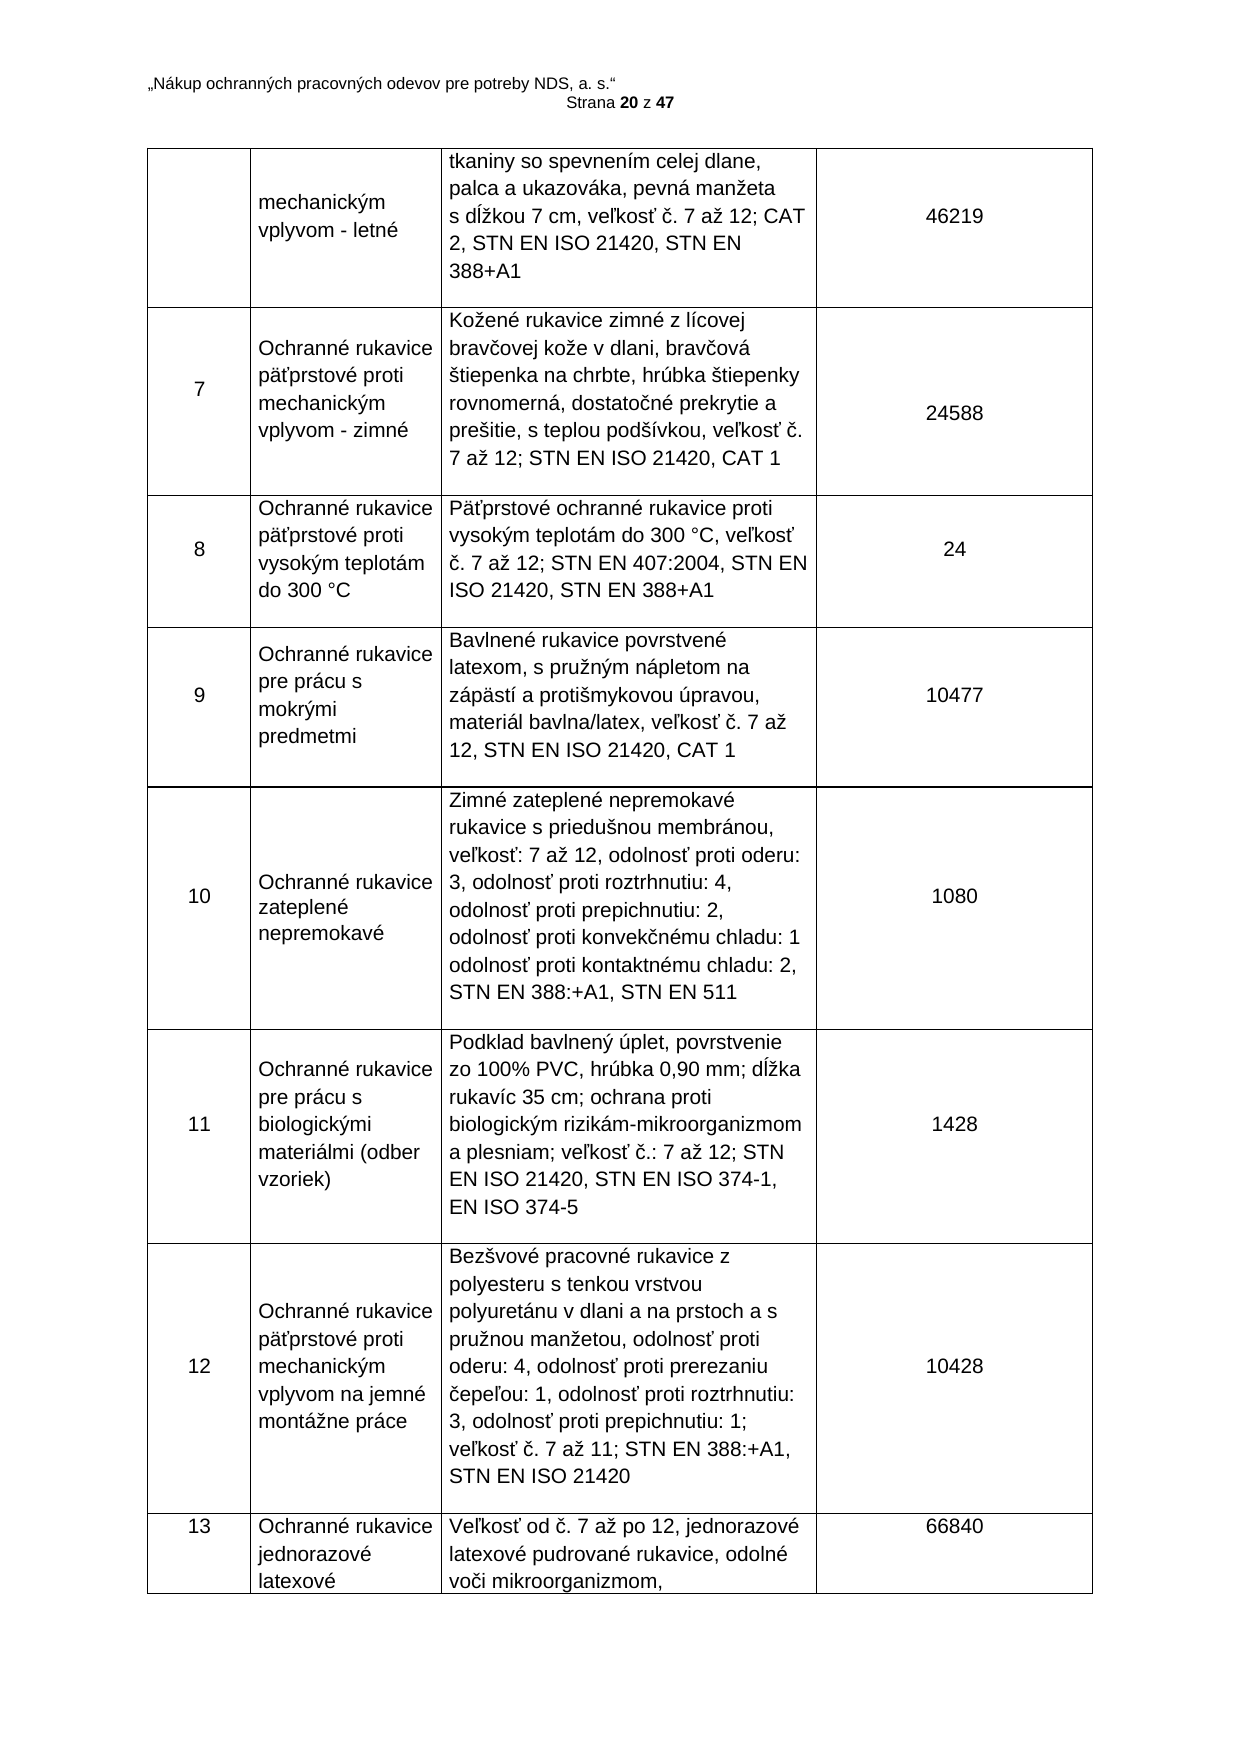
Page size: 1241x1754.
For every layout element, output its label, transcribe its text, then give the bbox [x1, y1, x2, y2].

table_cell Bezšvové pracovné rukavice z polyesteru s tenkou vrstvou polyuretánu v dlani a na prstoch a s pružnou manžetou, odolnosť proti oderu: 4, odolnosť proti prerezaniu čepeľou: 1, odolnosť proti roztrhnutiu: 3, odolnosť proti prepichnutiu: 1; veľkosť č. 7 až 11; STN EN 388:+A1, STN EN ISO 21420 [442, 1244, 816, 1513]
table_cell 10 [148, 788, 250, 1028]
table_cell 6 [148, 149, 250, 307]
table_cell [251, 149, 441, 307]
table_cell 7 [148, 308, 250, 494]
table_cell 10477 [817, 628, 1092, 786]
table_cell Podklad bavlnený úplet, povrstvenie zo 100% PVC, hrúbka 0,90 mm; dĺžka rukavíc 35 cm; ochrana proti biologickým rizikám-mikroorganizmom a plesniam; veľkosť č.: 7 až 12; STN EN ISO 21420, STN EN ISO 374-1, EN ISO 374-5 [442, 1030, 816, 1243]
table_cell 9 [148, 628, 250, 786]
table_cell Ochranné rukavice päťprstové proti mechanickým vplyvom - zimné [251, 308, 441, 494]
table_cell Zimné zateplené nepremokavé rukavice s priedušnou membránou, veľkosť: 7 až 12, odolnosť proti oderu: 3, odolnosť proti roztrhnutiu: 4, odolnosť proti prepichnutiu: 2, odolnosť proti konvekčnému chladu: 1 odolnosť proti kontaktnému chladu: 2, STN EN 388:+A1, STN EN 511 [442, 788, 816, 1028]
table_cell 1080 [817, 788, 1092, 1028]
table_cell 24 [817, 496, 1092, 627]
table_cell 10428 [817, 1244, 1092, 1513]
table_cell Ochranné rukavice päťprstové proti vysokým teplotám do 300 °C [251, 496, 441, 627]
table_cell 1428 [817, 1030, 1092, 1243]
table_cell 8 [148, 496, 250, 627]
table_cell Kožené rukavice zimné z lícovej bravčovej kože v dlani, bravčová štiepenka na chrbte, hrúbka štiepenky rovnomerná, dostatočné prekrytie a prešitie, s teplou podšívkou, veľkosť č. 7 až 12; STN EN ISO 21420, CAT 1 [442, 308, 816, 494]
table_cell 24588 [817, 308, 1092, 494]
table_cell 11 [148, 1030, 250, 1243]
table_cell 12 [148, 1244, 250, 1513]
table_cell 46219 [817, 149, 1092, 307]
table_cell Ochranné rukavice pre prácu s biologickými materiálmi (odber vzoriek) [251, 1030, 441, 1243]
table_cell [442, 1514, 816, 1593]
table_cell Ochranné rukavice zateplené nepremokavé [251, 788, 441, 1028]
table_cell Ochranné rukavice pre prácu s mokrými predmetmi [251, 628, 441, 786]
table_cell Päťprstové ochranné rukavice proti vysokým teplotám do 300 °C, veľkosť č. 7 až 12; STN EN 407:2004, STN EN ISO 21420, STN EN 388+A1 [442, 496, 816, 627]
table_cell Bavlnené rukavice povrstvené latexom, s pružným nápletom na zápästí a protišmykovou úpravou, materiál bavlna/latex, veľkosť č. 7 až 12, STN EN ISO 21420, CAT 1 [442, 628, 816, 786]
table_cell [442, 149, 816, 307]
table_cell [251, 1514, 441, 1593]
table_cell 13 [148, 1514, 250, 1593]
table_cell 66840 [817, 1514, 1092, 1593]
table_cell Ochranné rukavice päťprstové proti mechanickým vplyvom na jemné montážne práce [251, 1244, 441, 1513]
